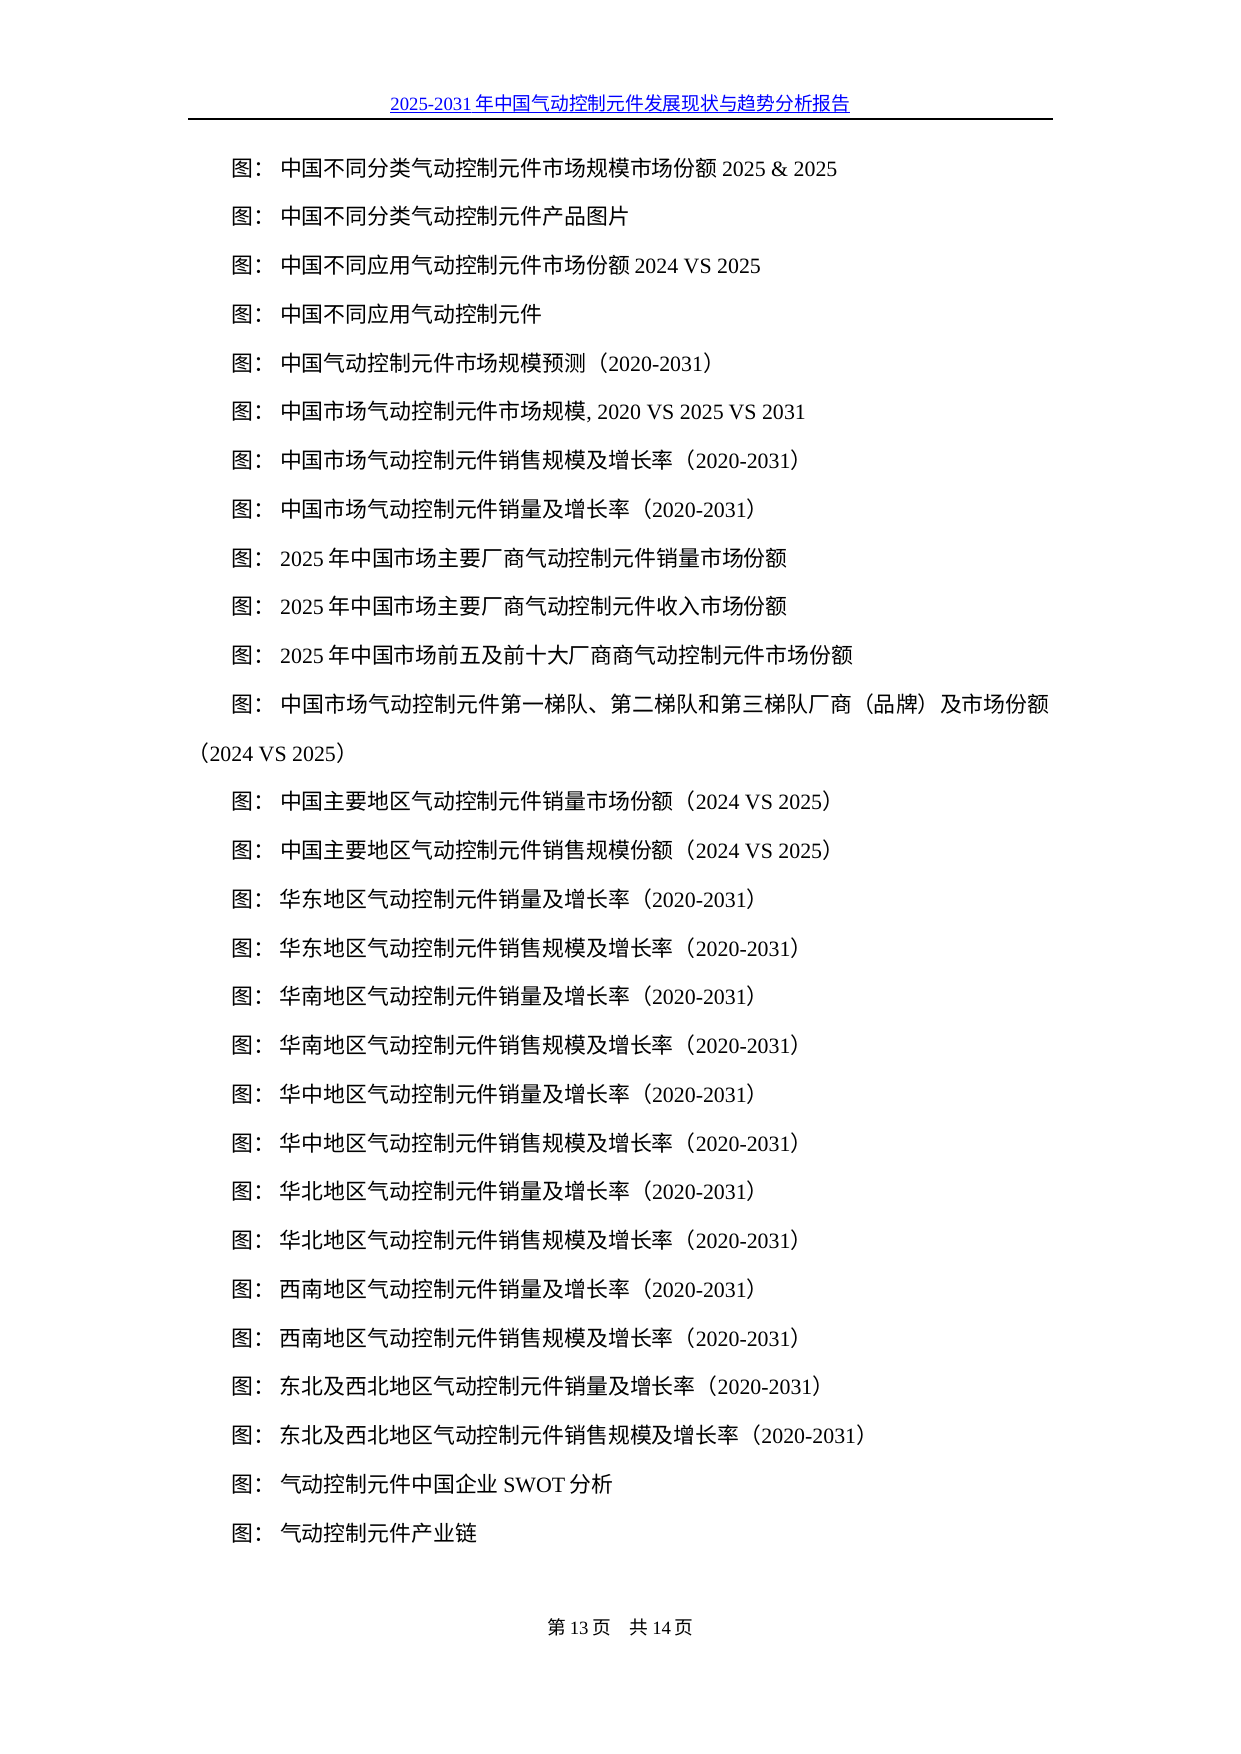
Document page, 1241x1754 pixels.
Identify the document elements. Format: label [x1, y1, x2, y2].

text [187, 150, 1053, 1548]
